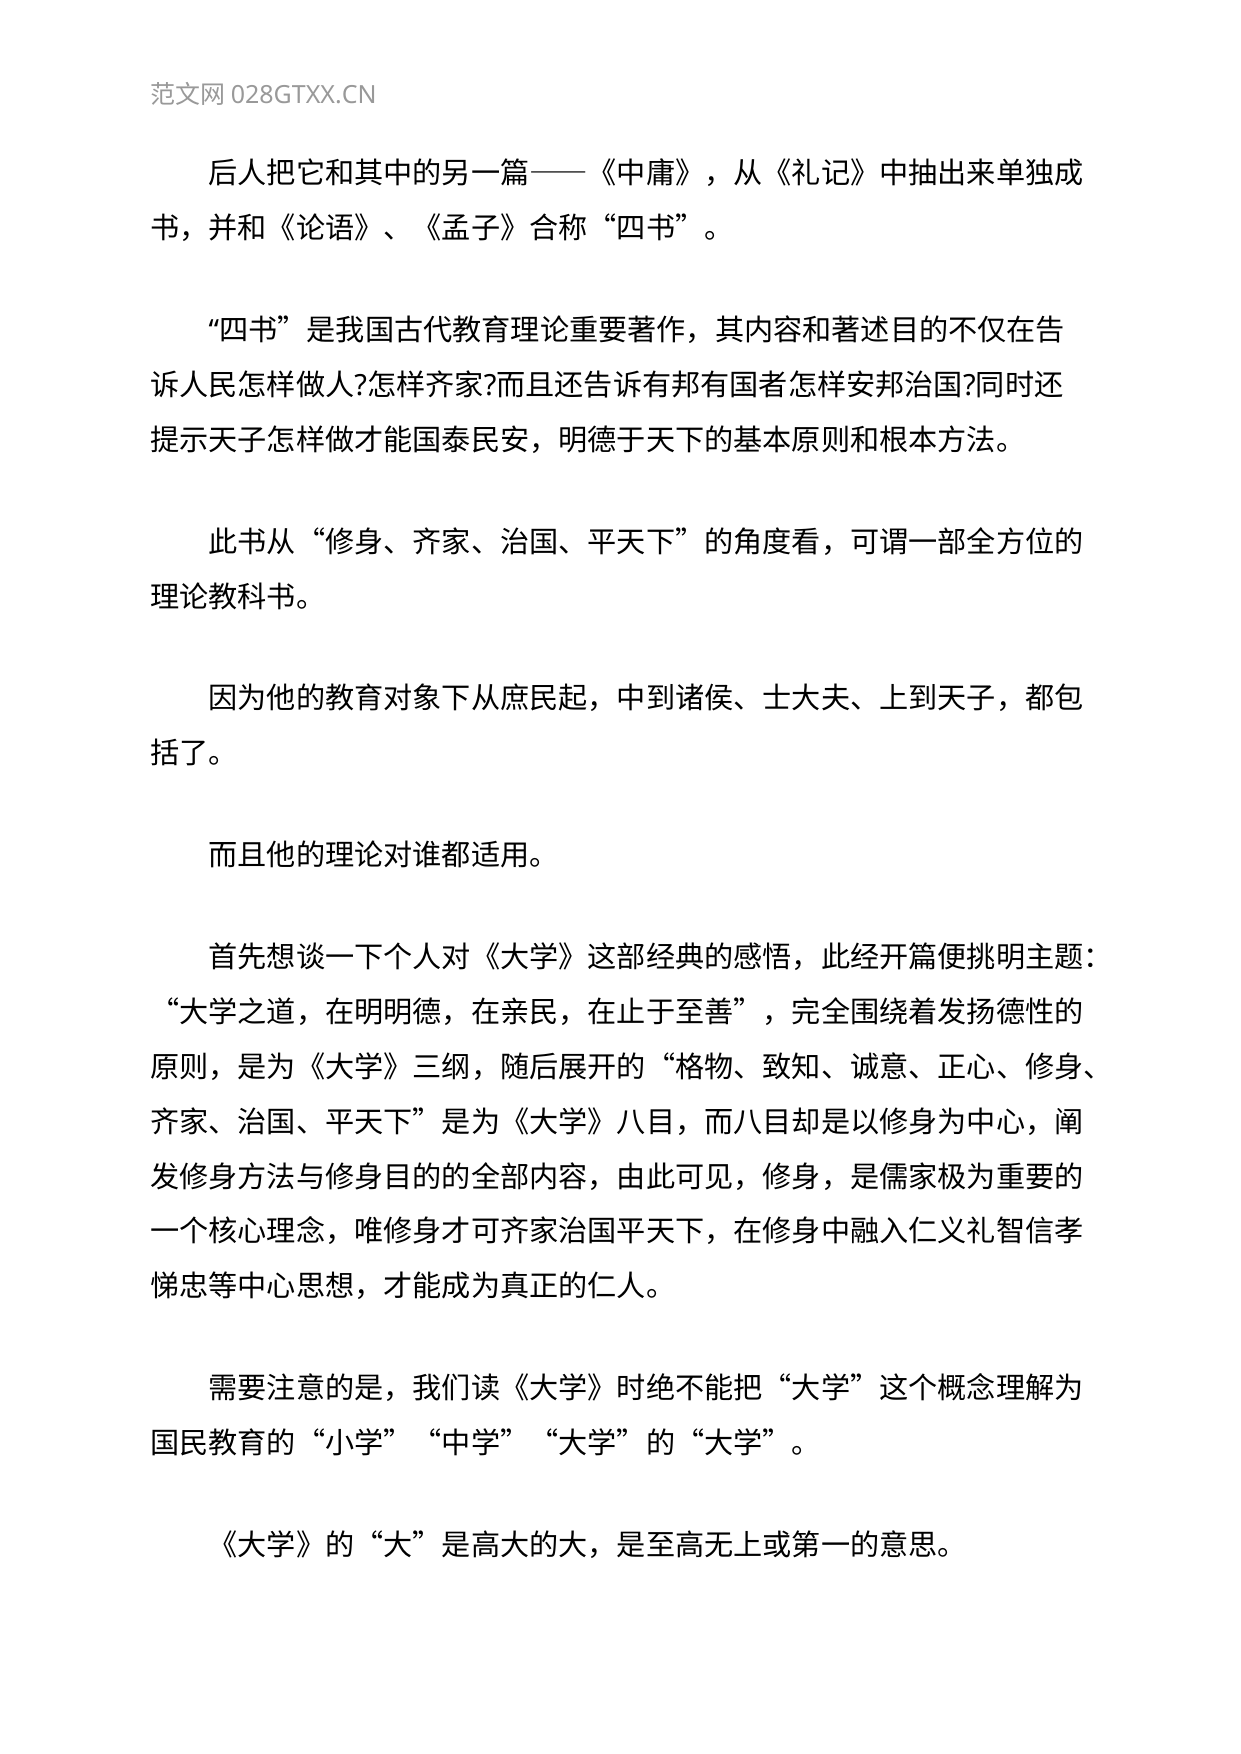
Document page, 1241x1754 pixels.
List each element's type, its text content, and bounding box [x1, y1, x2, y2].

text 而且他的理论对谁都适用。 [150, 832, 1090, 874]
text 此书从“修身、齐家、治国、平天下”的角度看，可谓一部全方位的理论教科书。 [150, 518, 1090, 616]
text 因为他的教育对象下从庶民起，中到诸侯、士大夫、上到天子，都包括了。 [150, 675, 1090, 772]
text 需要注意的是，我们读《大学》时绝不能把“大学”这个概念理解为国民教育的“小学”“中学”“大学”的“大学”。 [150, 1365, 1090, 1462]
text 《大学》的“大”是高大的大，是至高无上或第一的意思。 [150, 1521, 1090, 1564]
text 后人把它和其中的另一篇——《中庸》，从《礼记》中抽出来单独成书，并和《论语》、《孟子》合称“四书”。 [150, 150, 1090, 247]
text 首先想谈一下个人对《大学》这部经典的感悟，此经开篇便挑明主题：“大学之道，在明明德，在亲民，在止于至善”，完全围绕着发扬德性的原则，是为《大学》三纲，随后展开的“格物、致知、诚意、正心、修身、齐家、治国、平天下”是为《大学》八目，而八目却是以修身为中心，阐发修身方法与修身目的的全部内容，由此可见，修身，是儒家极为重要的一个核心理念，唯修身才可齐家治国平天下，在修身中融入仁义礼智信孝悌忠等中心思想，才能成为真正的仁人。 [150, 933, 1090, 1305]
text “四书”是我国古代教育理论重要著作，其内容和著述目的不仅在告诉人民怎样做人?怎样齐家?而且还告诉有邦有国者怎样安邦治国?同时还提示天子怎样做才能国泰民安，明德于天下的基本原则和根本方法。 [150, 307, 1090, 459]
